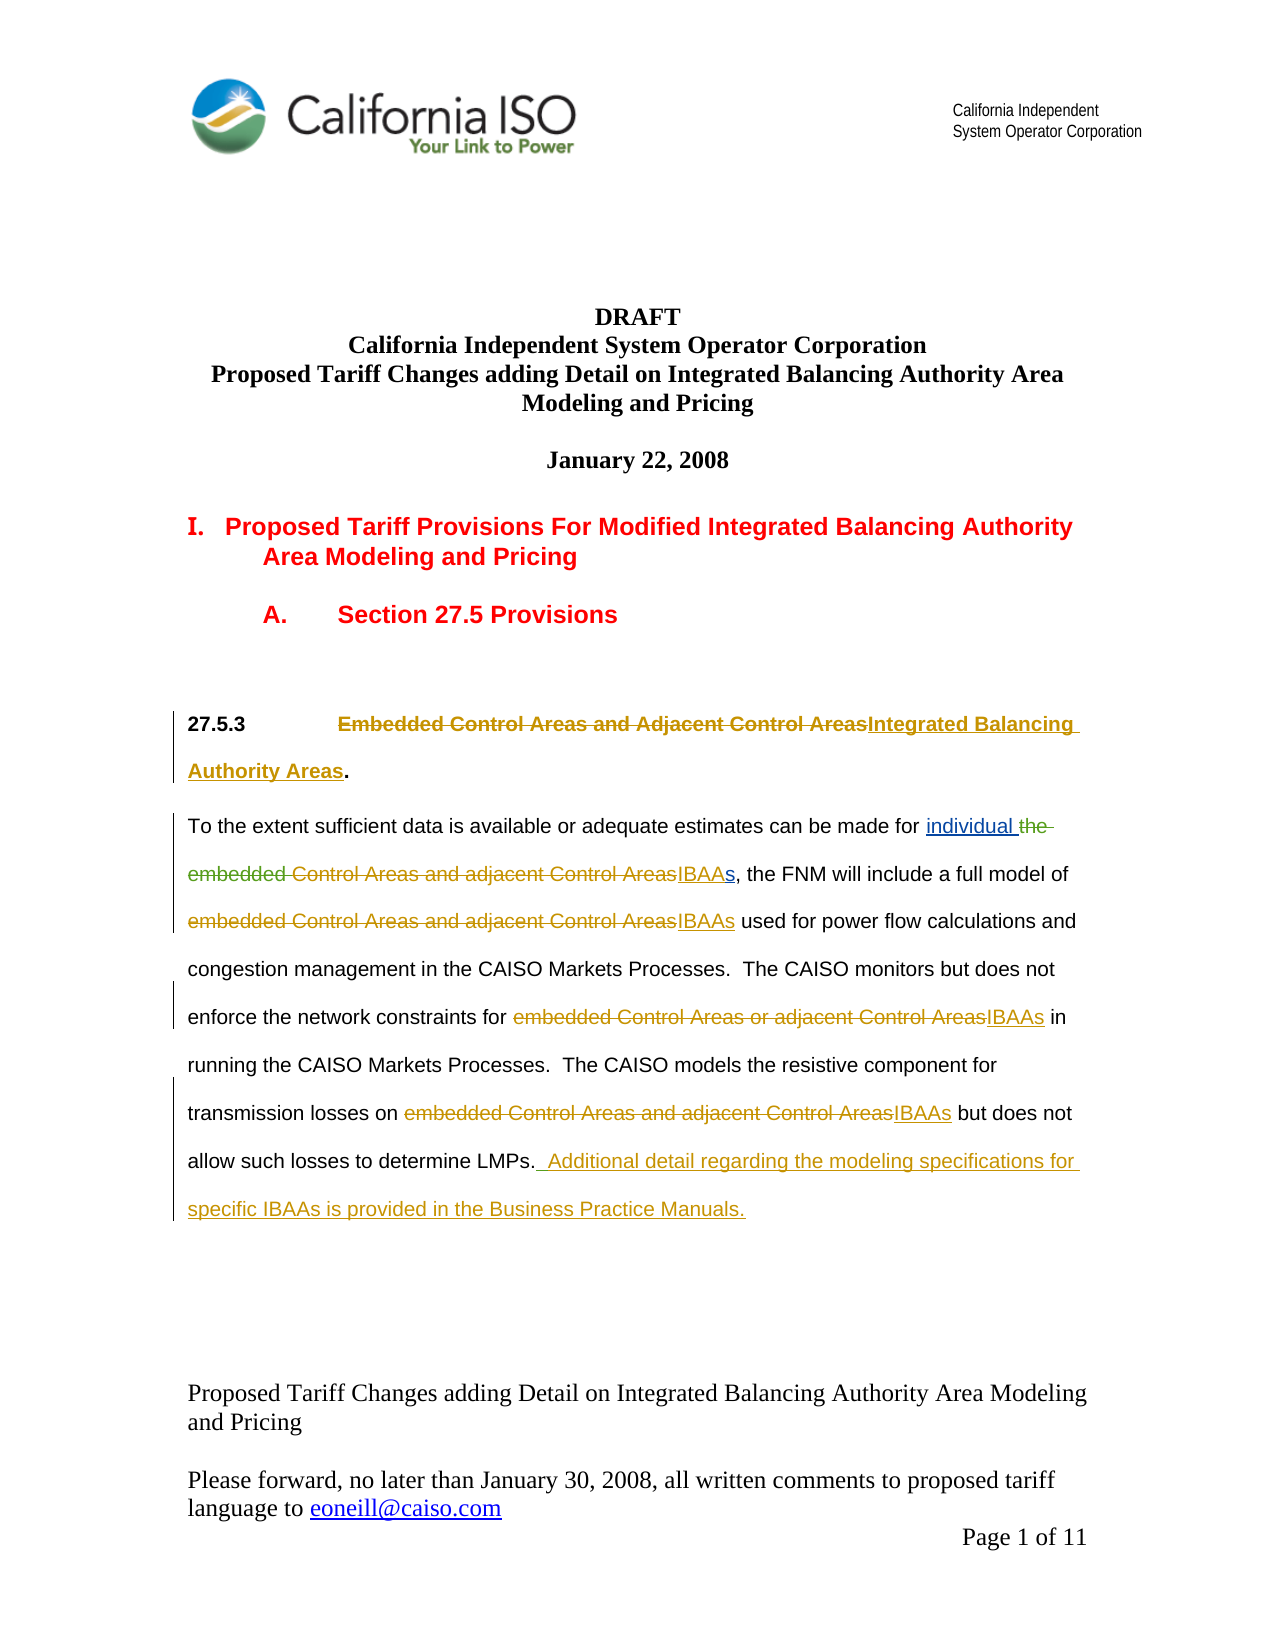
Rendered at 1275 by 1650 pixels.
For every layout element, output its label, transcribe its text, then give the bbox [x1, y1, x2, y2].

text To the extent sufficient data is available or adequate estimates can be made for , the FNM will include a full model of used for power flow calculations and congestion management in the CAISO Markets Processes. The CAISO monitors but does not enforce the network constraints for in running the CAISO Markets Processes. The CAISO models the resistive component for transmission losses on but does not allow such losses to determine LMPs. [187, 813, 1087, 1221]
text California Independent System Operator Corporation [187, 330, 1087, 359]
text DRAFT [187, 302, 1087, 330]
text January 22, 2008 [187, 445, 1087, 474]
list Proposed Tariff Provisions For Modified Integrated Balancing Authority Area Modeling and Pricing [187, 508, 1087, 571]
picture [187, 75, 582, 158]
text Proposed Tariff Changes adding Detail on Integrated Balancing Authority Area Modeling and Pricing [187, 359, 1087, 417]
list Section 27.5 Provisions [262, 600, 1087, 628]
text 27.5.3 . [187, 711, 1087, 783]
